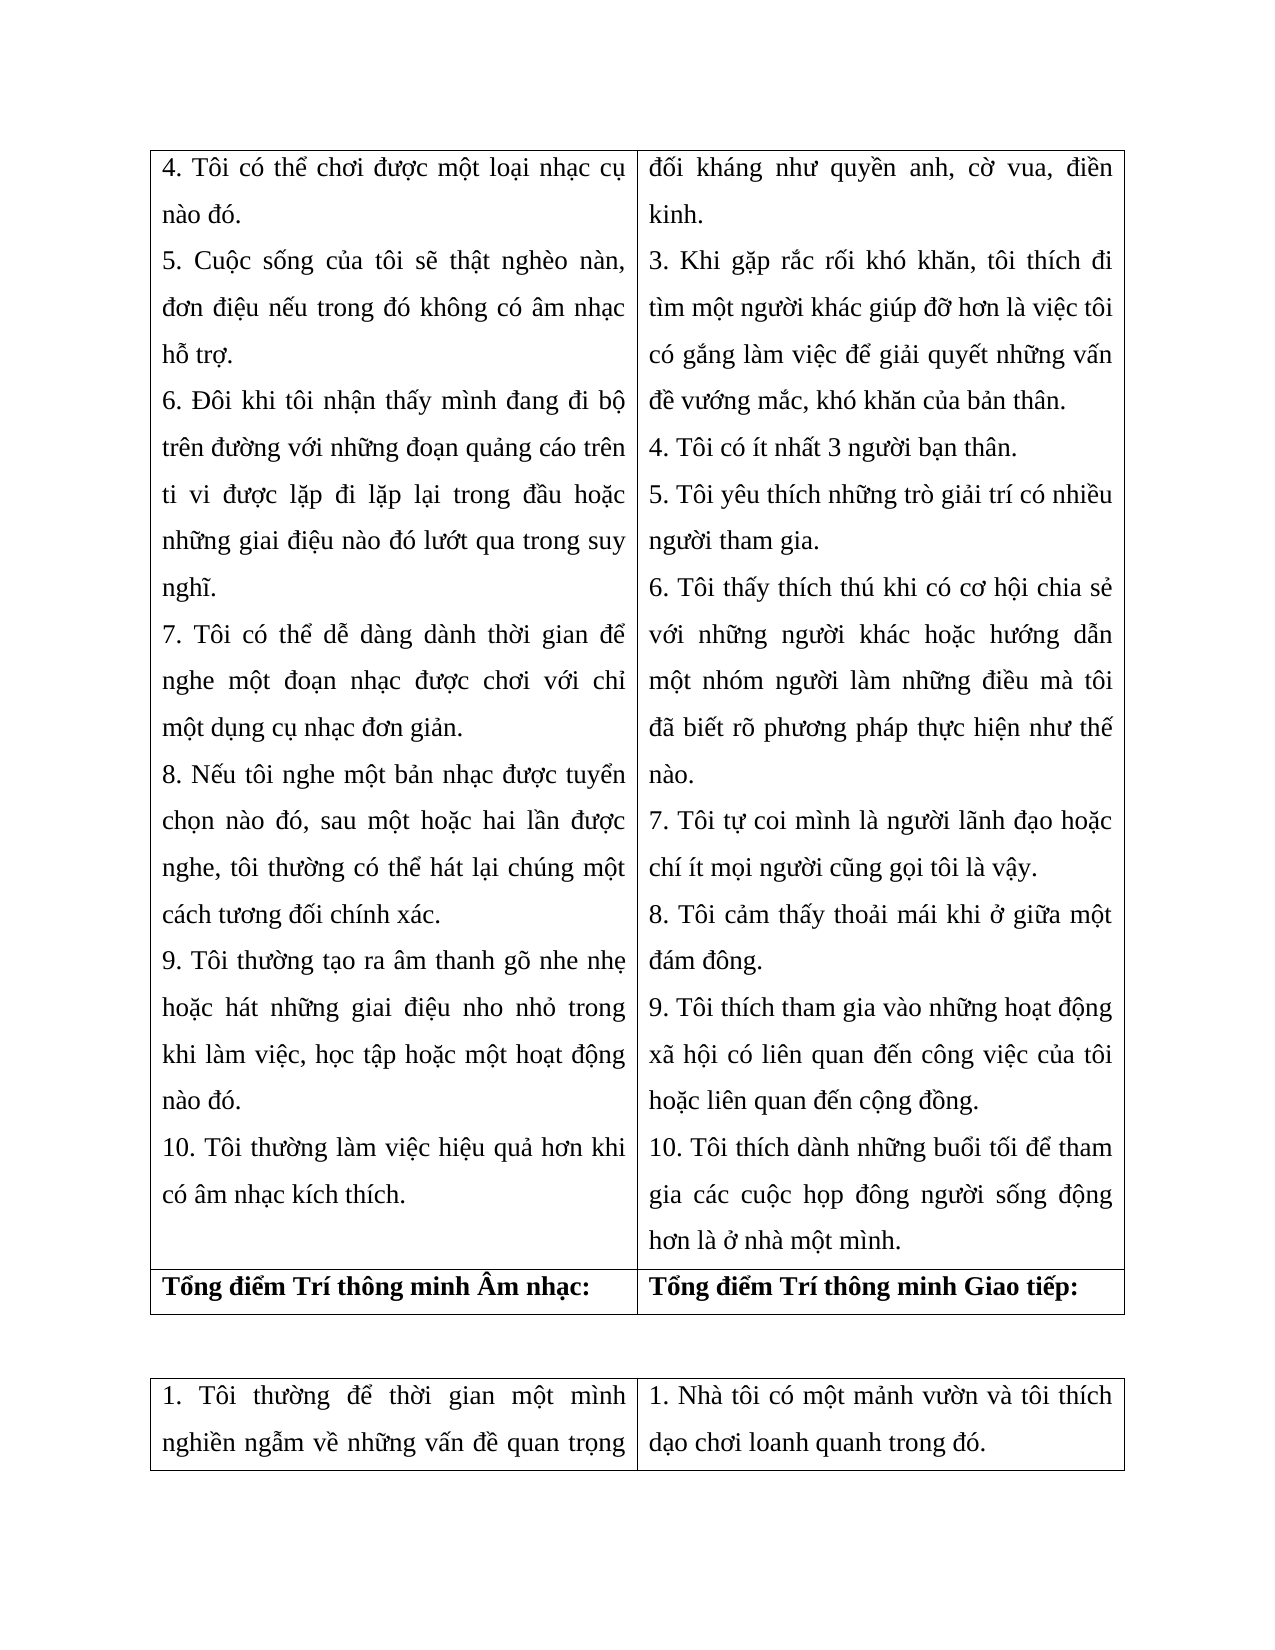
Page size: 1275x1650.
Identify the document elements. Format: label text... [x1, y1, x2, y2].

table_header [151, 151, 637, 1269]
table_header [151, 1379, 637, 1470]
table_cell Tổng điểm Trí thông minh Giao tiếp: [638, 1270, 1124, 1314]
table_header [638, 1379, 1124, 1470]
table_cell Tổng điểm Trí thông minh Âm nhạc: [151, 1270, 637, 1314]
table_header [638, 151, 1124, 1269]
